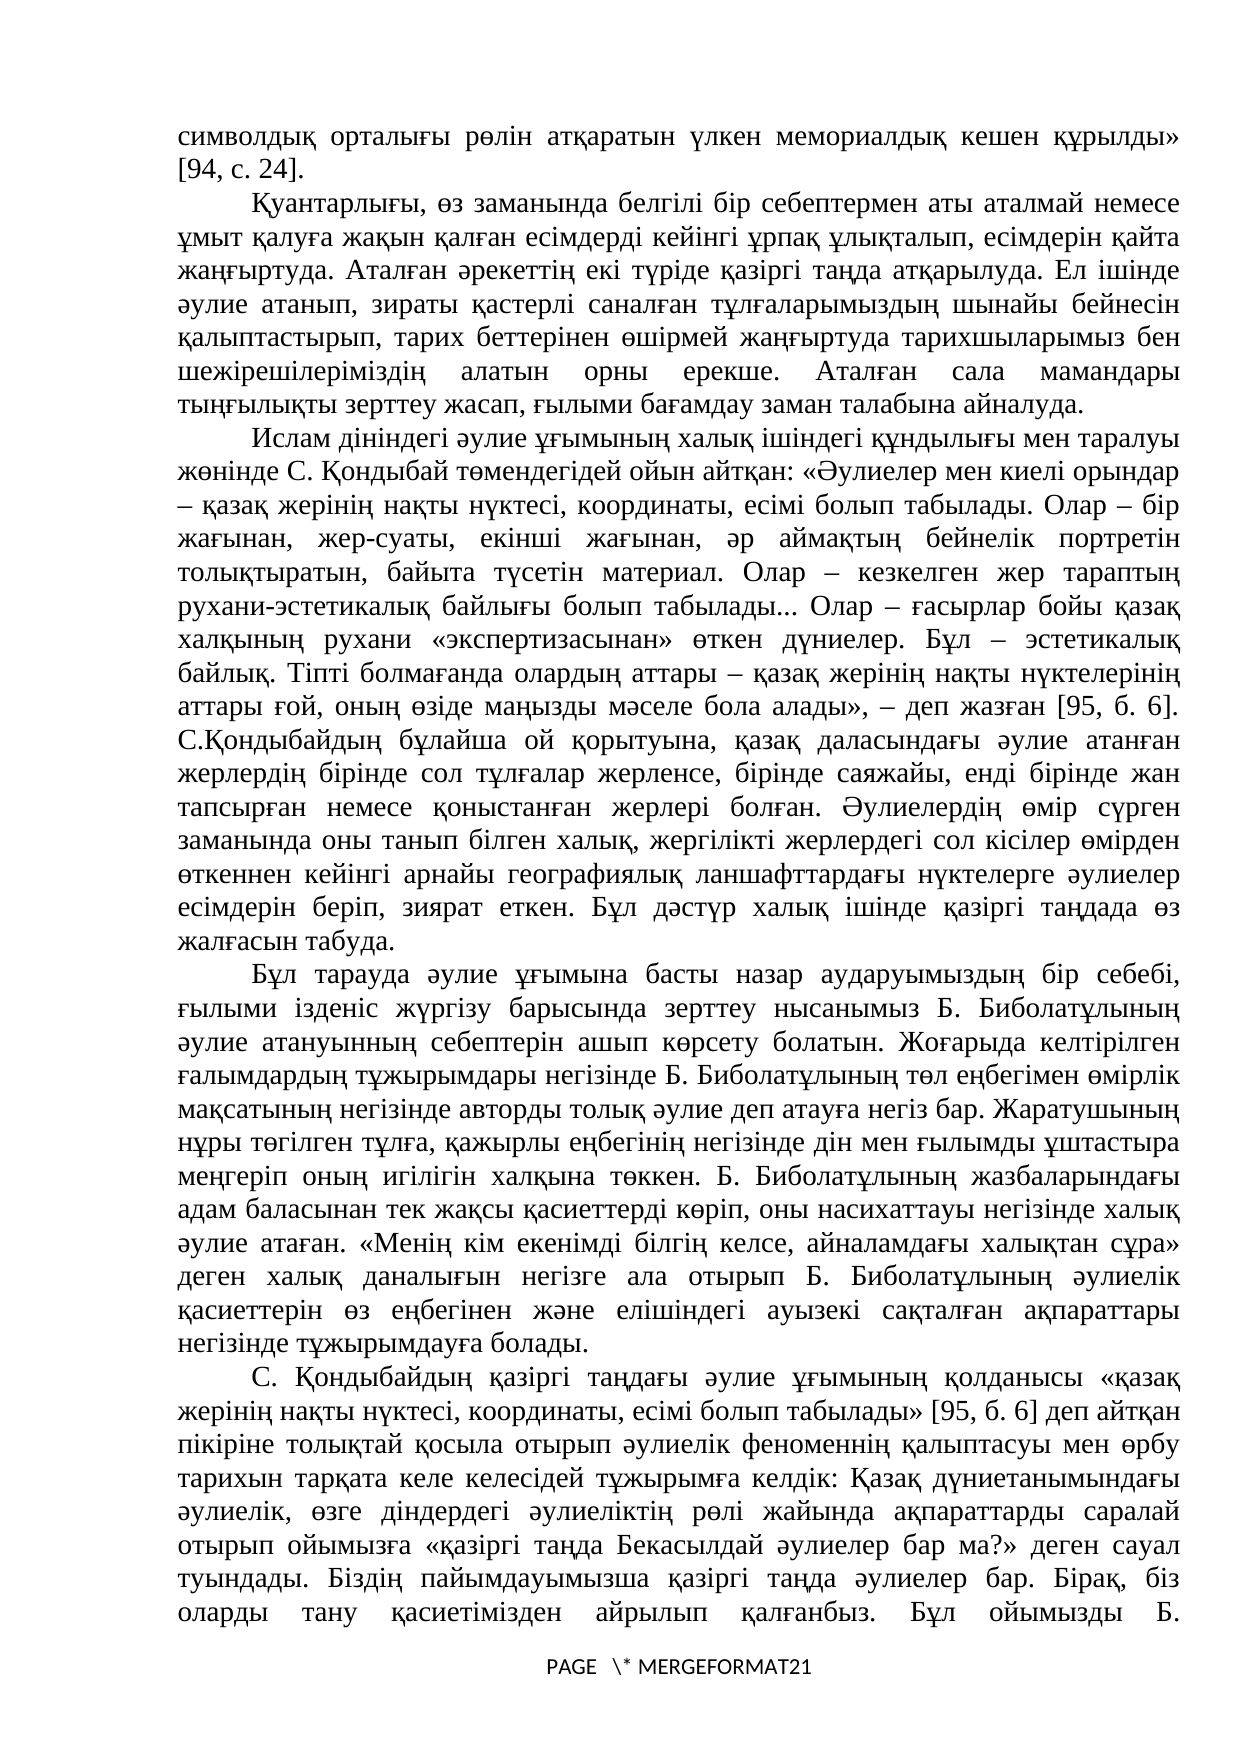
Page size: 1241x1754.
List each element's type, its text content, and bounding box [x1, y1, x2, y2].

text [177, 118, 1181, 185]
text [177, 1359, 1181, 1627]
text Ислам дініндегі әулие ұғымының халық ішіндегі құндылығы мен таралуы жөнінде С. Қондыбай төмендегідей ойын айтқан: «Әулиелер мен киелі орындар – қазақ жерінің нақты нүктесі, координаты, есімі болып табылады. Олар – бір жағынан, жер-суаты, екінші жағынан, әр аймақтың бейнелік портретін толықтыратын, байыта түсетін материал. Олар – кезкелген жер тараптың рухани-эстетикалық байлығы болып табылады... Олар – ғасырлар бойы қазақ халқының рухани «экспертизасынан» өткен дүниелер. Бұл – эстетикалық байлық. Тіпті болмағанда олардың аттары – қазақ жерінің нақты нүктелерінің аттары ғой, оның өзіде маңызды мәселе бола алады», – деп жазған [95, б. 6]. С.Қондыбайдың бұлайша ой қорытуына, қазақ даласындағы әулие атанған жерлердің бірінде сол тұлғалар жерленсе, бірінде саяжайы, енді бірінде жан тапсырған немесе қоныстанған жерлері болған. Әулиелердің өмір сүрген заманында оны танып білген халық, жергілікті жерлердегі сол кісілер өмірден өткеннен кейінгі арнайы географиялық ланшафттардағы нүктелерге әулиелер есімдерін беріп, зиярат еткен. Бұл дәстүр халық ішінде қазіргі таңдада өз жалғасын табуда. [177, 420, 1181, 957]
text Бұл тарауда әулие ұғымына басты назар аударуымыздың бір себебі, ғылыми ізденіс жүргізу барысында зерттеу нысанымыз Б. Биболатұлының әулие атануынның себептерін ашып көрсету болатын. Жоғарыда келтірілген ғалымдардың тұжырымдары негізінде Б. Биболатұлының төл еңбегімен өмірлік мақсатының негізінде авторды толық әулие деп атауға негіз бар. Жаратушының нұры төгілген тұлға, қажырлы еңбегінің негізінде дін мен ғылымды ұштастыра меңгеріп оның игілігін халқына төккен. Б. Биболатұлының жазбаларындағы адам баласынан тек жақсы қасиеттерді көріп, оны насихаттауы негізінде халық әулие атаған. «Менің кім екенімді білгің келсе, айналамдағы халықтан сұра» деген халық даналығын негізге ала отырып Б. Биболатұлының әулиелік қасиеттерін өз еңбегінен және елішіндегі ауызекі сақталған ақпараттары негізінде тұжырымдауға болады. [177, 957, 1181, 1359]
text Қуантарлығы, өз заманында белгілі бір себептермен аты аталмай немесе ұмыт қалуға жақын қалған есімдерді кейінгі ұрпақ ұлықталып, есімдерін қайта жаңғыртуда. Аталған әрекеттің екі түріде қазіргі таңда атқарылуда. Ел ішінде әулие атанып, зираты қастерлі саналған тұлғаларымыздың шынайы бейнесін қалыптастырып, тарих беттерінен өшірмей жаңғыртуда тарихшыларымыз бен шежірешілеріміздің алатын орны ерекше. Аталған сала мамандары тыңғылықты зерттеу жасап, ғылыми бағамдау заман талабына айналуда. [177, 185, 1181, 420]
